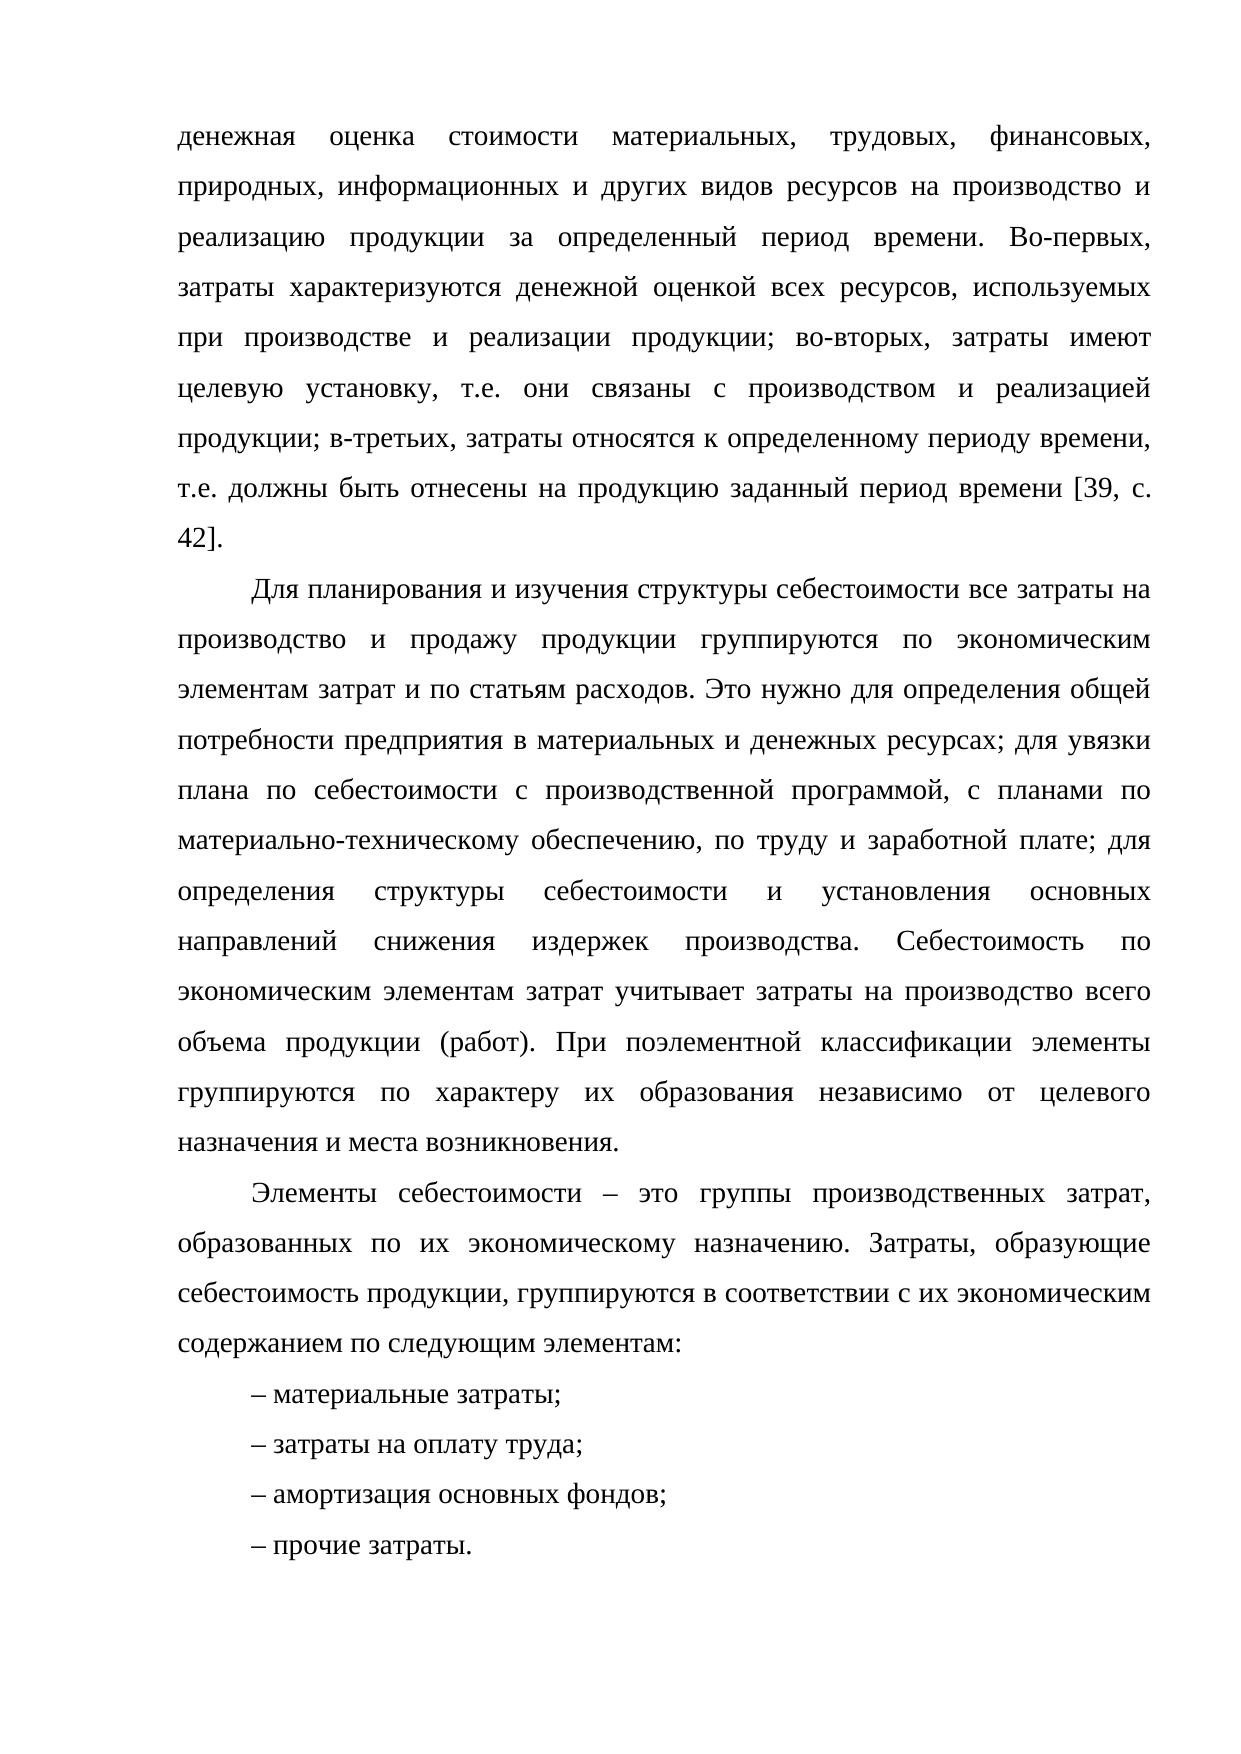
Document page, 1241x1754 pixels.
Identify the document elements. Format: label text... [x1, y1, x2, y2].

text – прочие затраты. [177, 1527, 1152, 1560]
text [177, 118, 1152, 554]
text Для планирования и изучения структуры себестоимости все затраты на производство и продажу продукции группируются по экономическим элементам затрат и по статьям расходов. Это нужно для определения общей потребности предприятия в материальных и денежных ресурсах; для увязки плана по себестоимости с производственной программой, с планами по материально-техническому обеспечению, по труду и заработной плате; для определения структуры себестоимости и установления основных направлений снижения издержек производства. Себестоимость по экономическим элементам затрат учитывает затраты на производство всего объема продукции (работ). При поэлементной классификации элементы группируются по характеру их образования независимо от целевого назначения и места возникновения. [177, 571, 1152, 1158]
text Элементы себестоимости – это группы производственных затрат, образованных по их экономическому назначению. Затраты, образующие себестоимость продукции, группируются в соответствии с их экономическим содержанием по следующим элементам: [177, 1175, 1152, 1359]
text – затраты на оплату труда; [177, 1426, 1152, 1460]
text – амортизация основных фондов; [177, 1477, 1152, 1510]
text – материальные затраты; [177, 1376, 1152, 1409]
